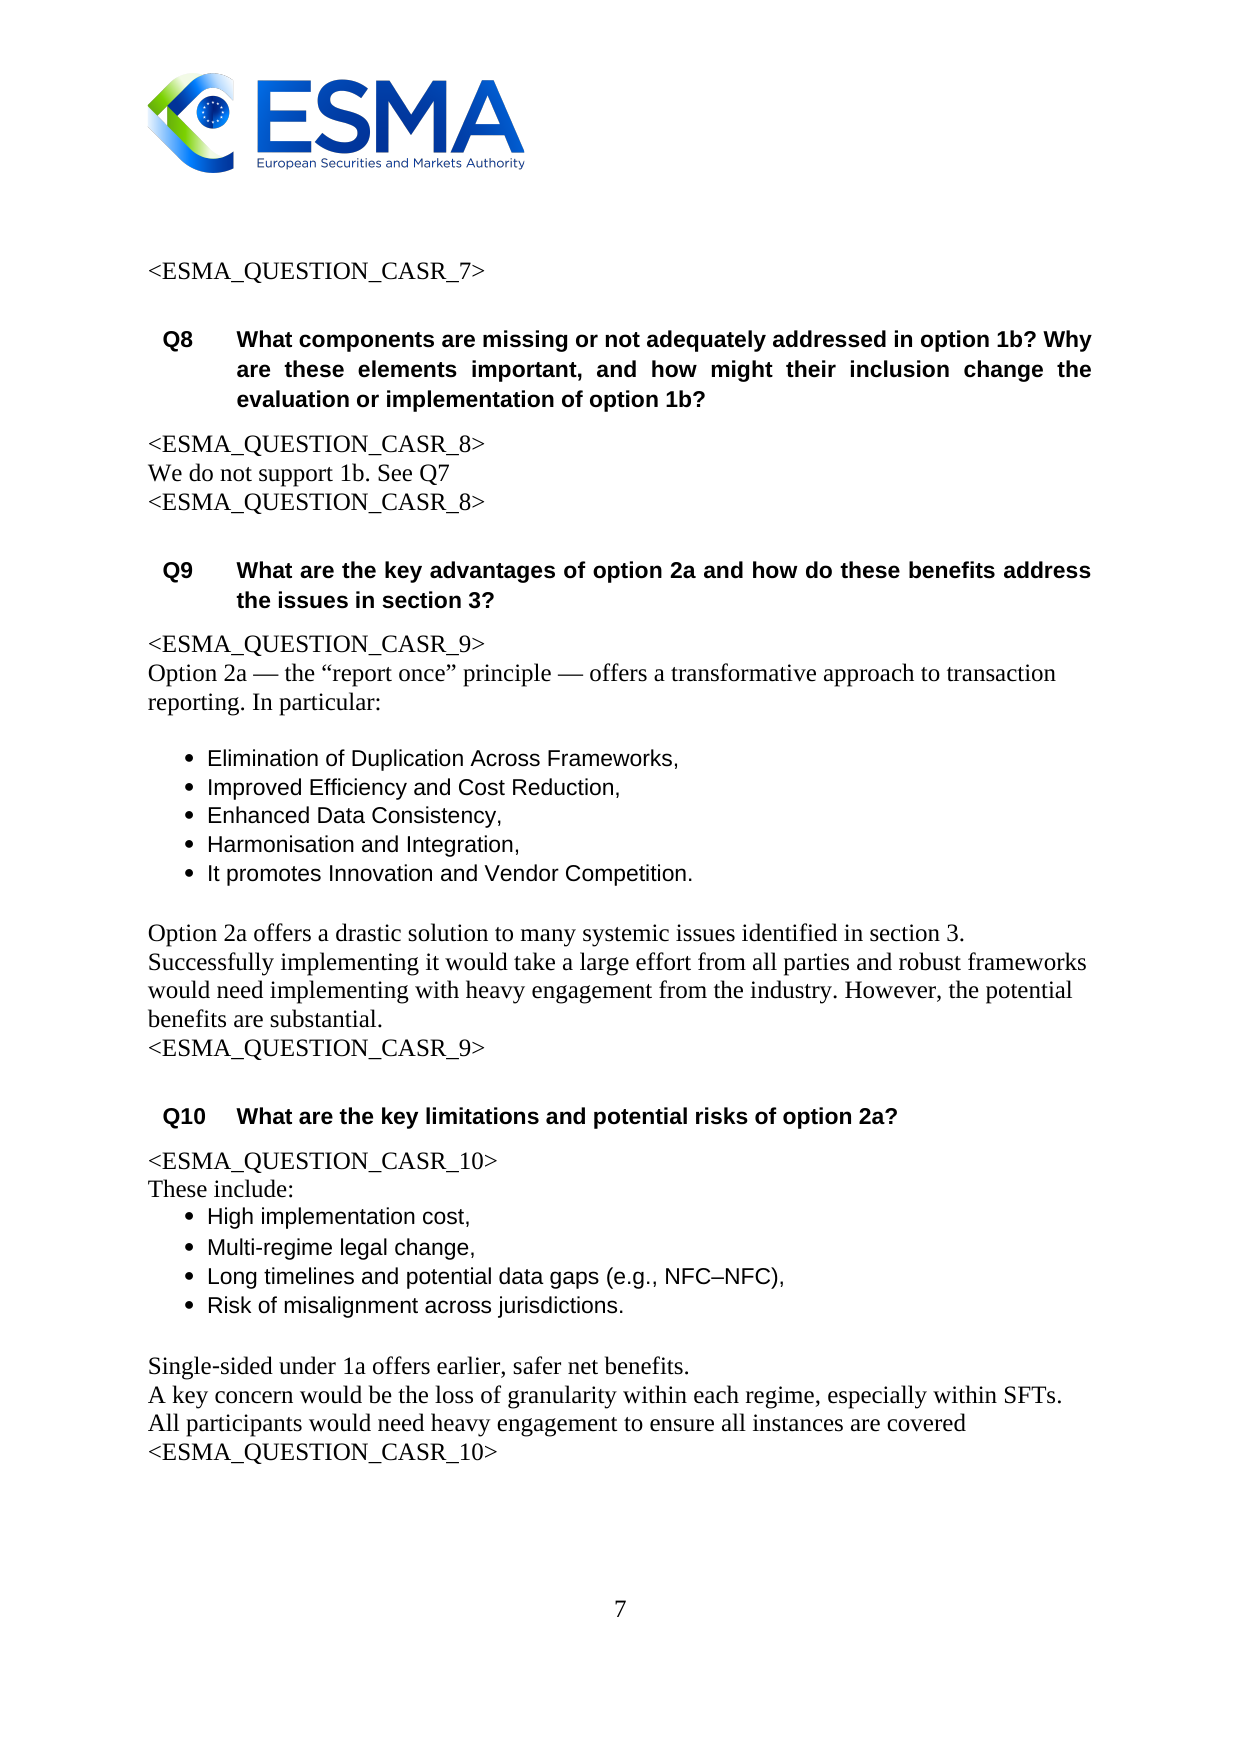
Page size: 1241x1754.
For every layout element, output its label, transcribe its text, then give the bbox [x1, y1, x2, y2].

list Multi‑regime legal change, [185, 1232, 1092, 1260]
list Long timelines and potential data gaps (e.g., NFC–NFC), [185, 1263, 1092, 1289]
list It promotes Innovation and Vendor Competition. [185, 860, 1092, 887]
text A key concern would be the loss of granularity within each regime, especially within SFTs. All participants would need heavy engagement to ensure all instances are covered [148, 1380, 1092, 1437]
text <ESMA_QUESTION_CASR_8> [148, 429, 1092, 458]
text Option 2a offers a drastic solution to many systemic issues identified in section 3. Successfully implementing it would take a large effort from all parties and robust frameworks would need implementing with heavy engagement from the industry. However, the potential benefits are substantial. [148, 918, 1092, 1033]
text <ESMA_QUESTION_CASR_10> [148, 1437, 1092, 1466]
text Single‑sided under 1a offers earlier, safer net benefits. [148, 1349, 1092, 1380]
list Elimination of Duplication Across Frameworks, [185, 744, 1092, 771]
list Improved Efficiency and Cost Reduction, [185, 773, 1092, 800]
text <ESMA_QUESTION_CASR_9> [148, 629, 1092, 658]
list High implementation cost, [185, 1203, 1092, 1230]
text <ESMA_QUESTION_CASR_7> [148, 256, 1092, 285]
text <ESMA_QUESTION_CASR_10> [148, 1146, 1092, 1174]
text <ESMA_QUESTION_CASR_9> [148, 1033, 1092, 1062]
list Risk of misalignment across jurisdictions. [185, 1292, 1092, 1318]
text We do not support 1b. See Q7 [148, 458, 1092, 487]
text What are the key advantages of option 2a and how do these benefits address the issues in section 3? [162, 557, 1092, 613]
text What are the key limitations and potential risks of option 2a? [162, 1103, 1092, 1129]
picture [147, 73, 525, 173]
text These include: [148, 1174, 1092, 1203]
text What components are missing or not adequately addressed in option 1b? Why are these elements important, and how might their inclusion change the evaluation or implementation of option 1b? [162, 326, 1092, 413]
list Enhanced Data Consistency, [185, 802, 1092, 829]
text <ESMA_QUESTION_CASR_8> [148, 487, 1092, 515]
list Harmonisation and Integration, [185, 831, 1092, 858]
text Option 2a — the “report once” principle — offers a transformative approach to transaction reporting. In particular: [148, 658, 1092, 716]
